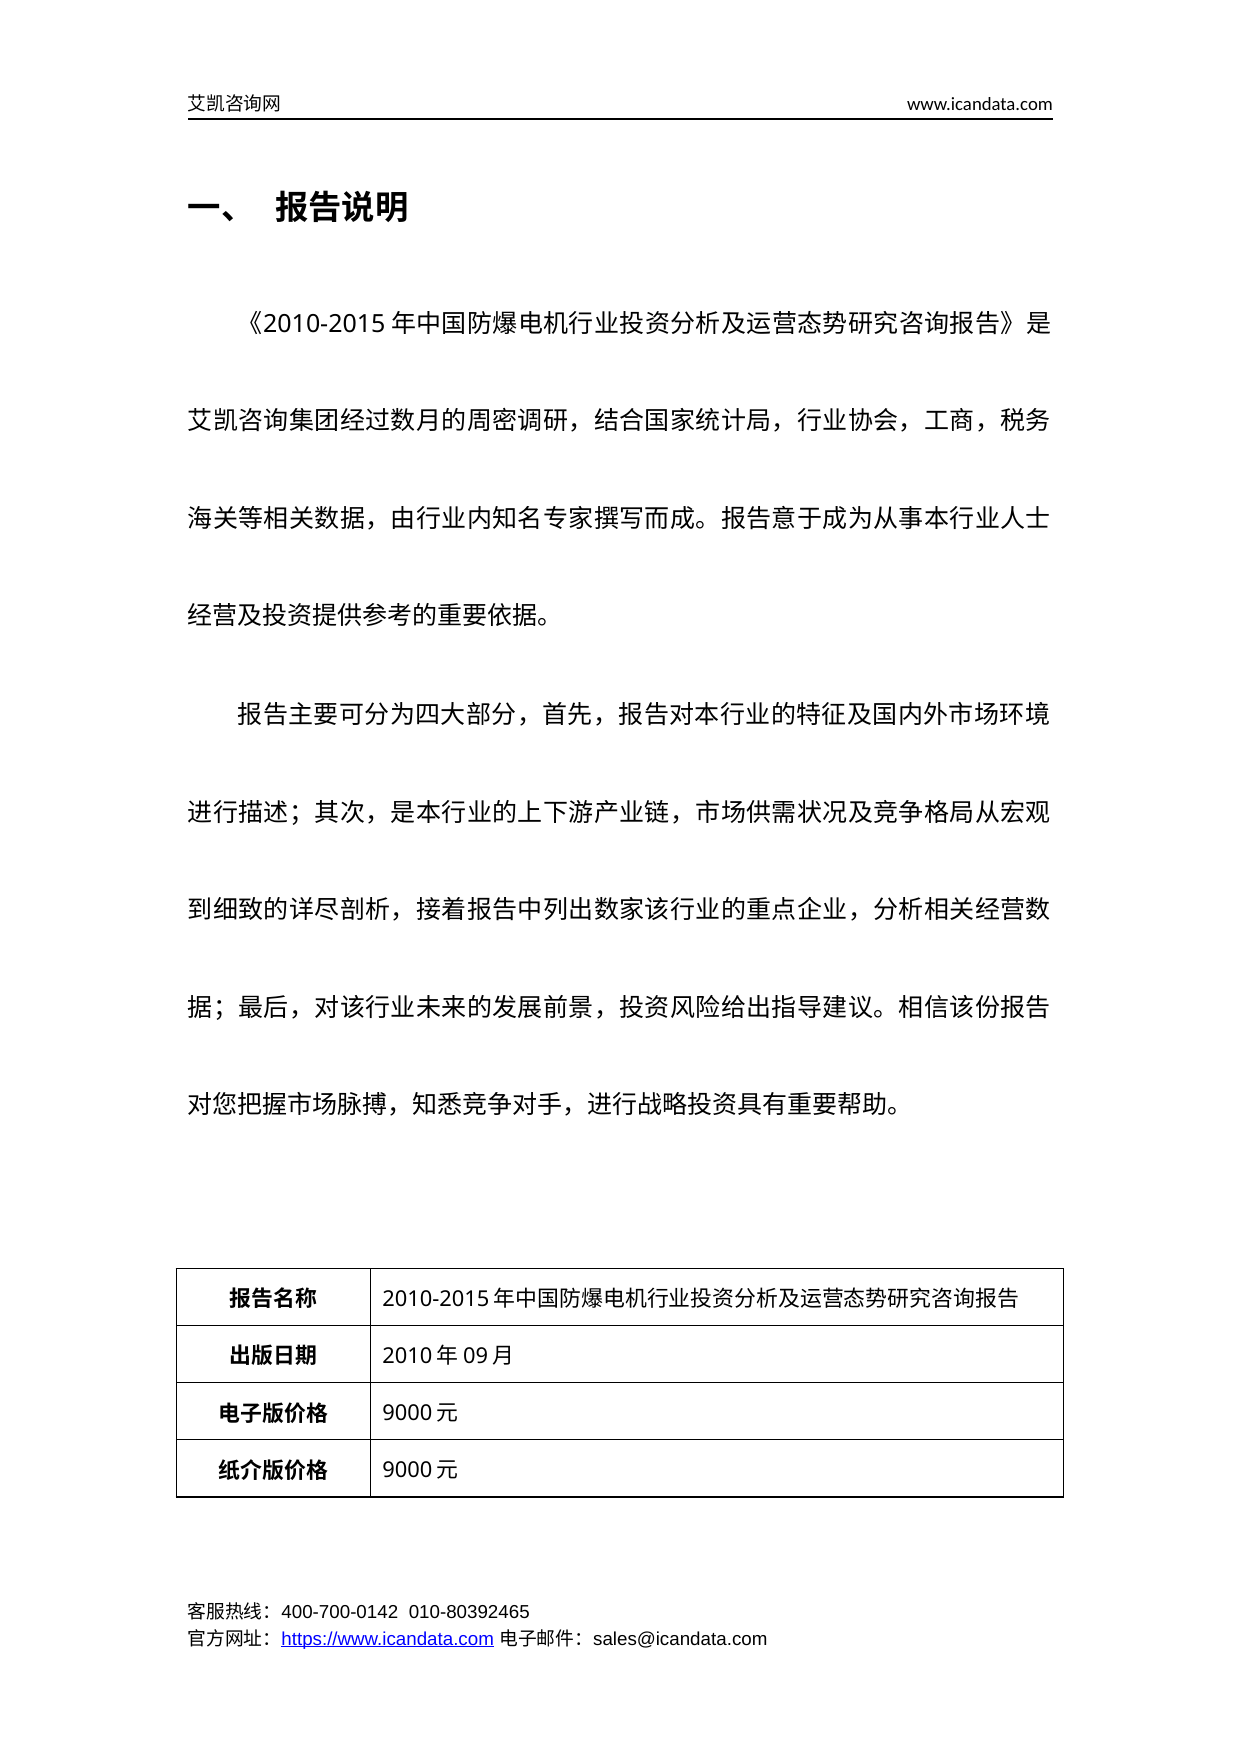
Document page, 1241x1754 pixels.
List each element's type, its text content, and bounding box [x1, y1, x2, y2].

table_header 报告名称 [177, 1269, 370, 1325]
table_header 2010-2015年中国防爆电机行业投资分析及运营态势研究咨询报告 [371, 1269, 1063, 1325]
table_cell 纸介版价格 [177, 1440, 370, 1496]
text 《2010-2015年中国防爆电机行业投资分析及运营态势研究咨询报告》是艾凯咨询集团经过数月的周密调研，结合国家统计局，行业协会，工商，税务海关等相关数据，由行业内知名专家撰写而成。报告意于成为从事本行业人士经营及投资提供参考的重要依据。 [187, 289, 1053, 646]
table_cell 电子版价格 [177, 1383, 370, 1439]
table_cell 9000元 [371, 1440, 1063, 1496]
table_cell 2010年09月 [371, 1326, 1063, 1382]
subtitle 报告说明 [187, 172, 1053, 237]
table_cell 9000元 [371, 1383, 1063, 1439]
text 报告主要可分为四大部分，首先，报告对本行业的特征及国内外市场环境进行描述；其次，是本行业的上下游产业链，市场供需状况及竞争格局从宏观到细致的详尽剖析，接着报告中列出数家该行业的重点企业，分析相关经营数据；最后，对该行业未来的发展前景，投资风险给出指导建议。相信该份报告对您把握市场脉搏，知悉竞争对手，进行战略投资具有重要帮助。 [187, 681, 1053, 1136]
table_cell 出版日期 [177, 1326, 370, 1382]
